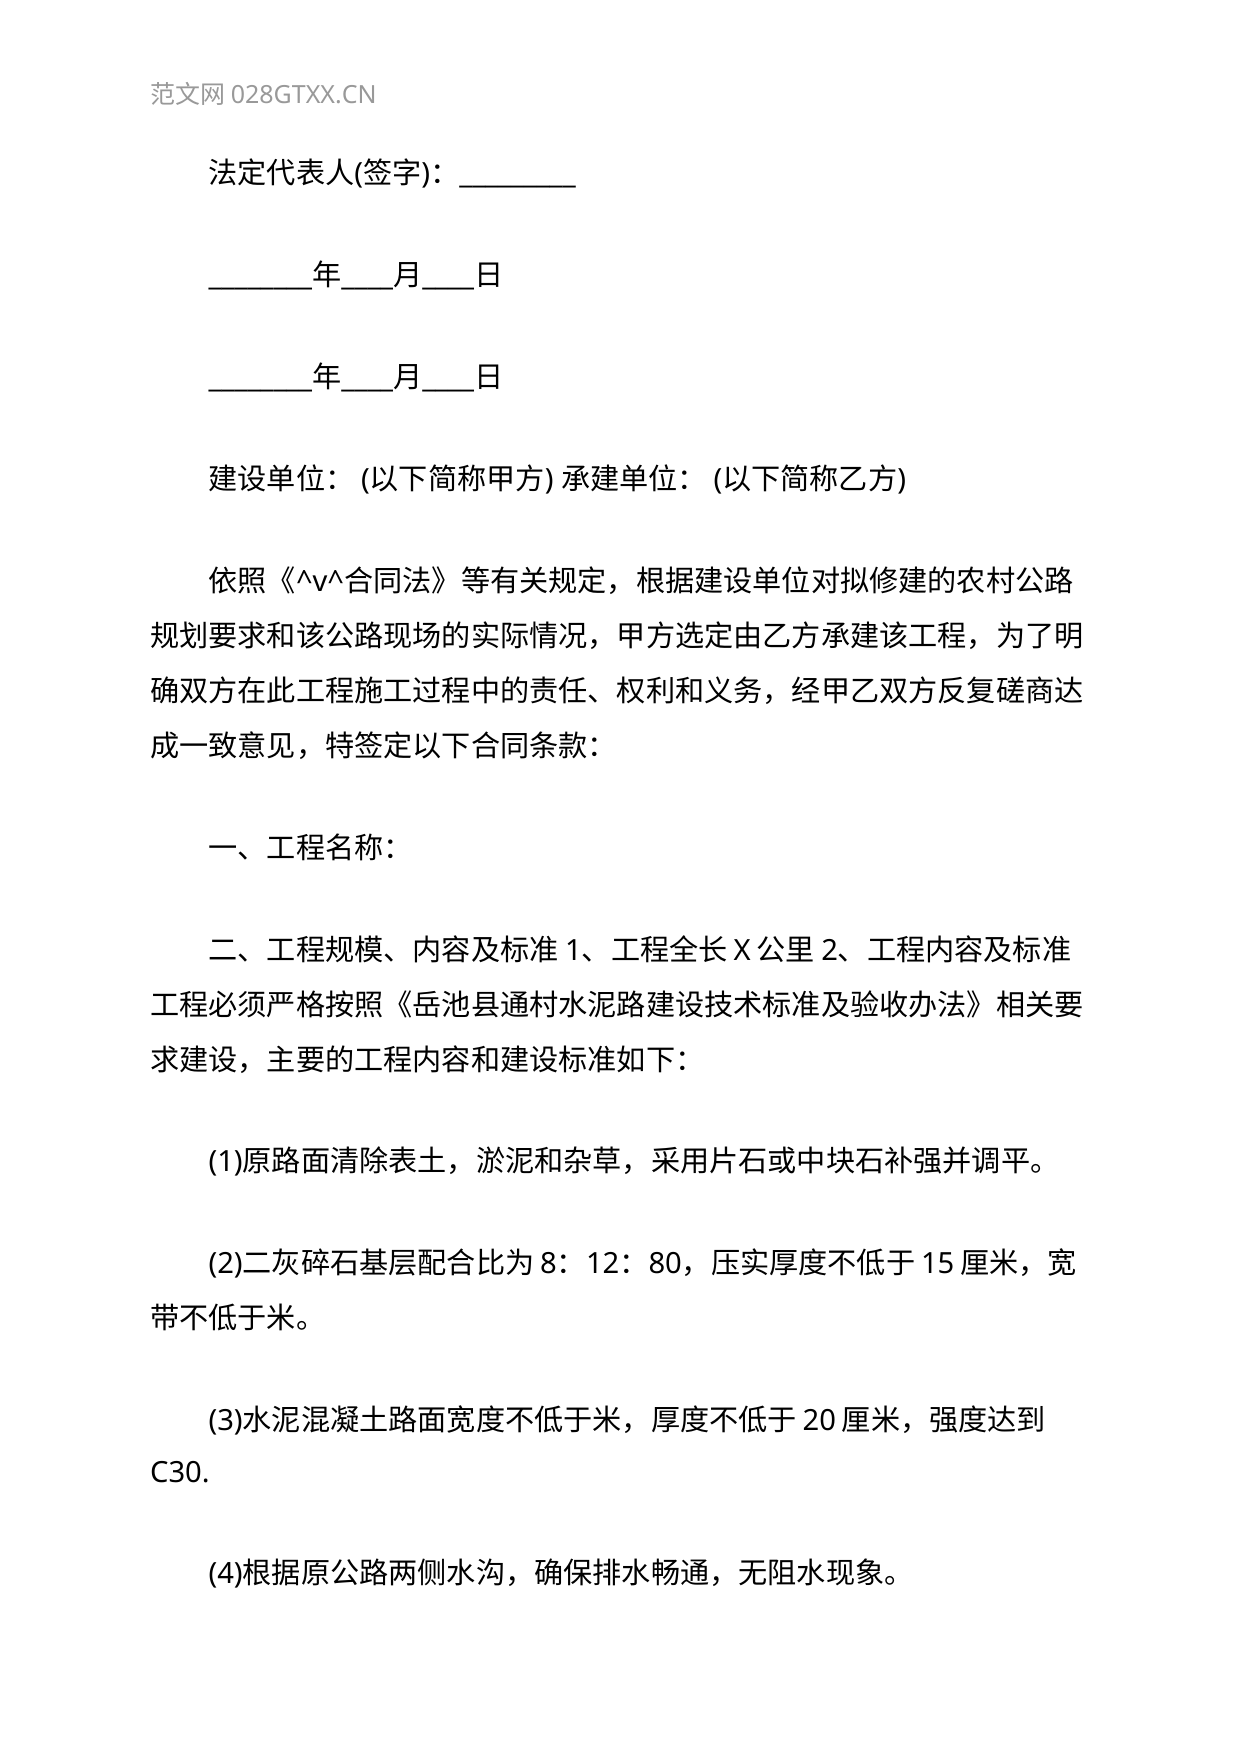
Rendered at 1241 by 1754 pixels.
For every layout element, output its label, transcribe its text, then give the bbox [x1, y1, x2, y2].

text 二、工程规模、内容及标准 1、工程全长X公里 2、工程内容及标准工程必须严格按照《岳池县通村水泥路建设技术标准及验收办法》相关要求建设，主要的工程内容和建设标准如下： [150, 926, 1090, 1078]
text 法定代表人(签字)：_________ [150, 150, 1090, 192]
text ________年____月____日 [150, 354, 1090, 396]
text 一、工程名称： [150, 824, 1090, 867]
text (3)水泥混凝土路面宽度不低于米，厚度不低于20厘米，强度达到C30. [150, 1397, 1090, 1491]
text 建设单位： (以下简称甲方) 承建单位： (以下简称乙方) [150, 456, 1090, 498]
text (2)二灰碎石基层配合比为8：12：80，压实厚度不低于15厘米，宽带不低于米。 [150, 1240, 1090, 1337]
text ________年____月____日 [150, 252, 1090, 294]
text (1)原路面清除表土，淤泥和杂草，采用片石或中块石补强并调平。 [150, 1138, 1090, 1180]
text (4)根据原公路两侧水沟，确保排水畅通，无阻水现象。 [150, 1549, 1090, 1592]
text 依照《^v^合同法》等有关规定，根据建设单位对拟修建的农村公路规划要求和该公路现场的实际情况，甲方选定由乙方承建该工程，为了明确双方在此工程施工过程中的责任、权利和义务，经甲乙双方反复磋商达成一致意见，特签定以下合同条款： [150, 558, 1090, 765]
